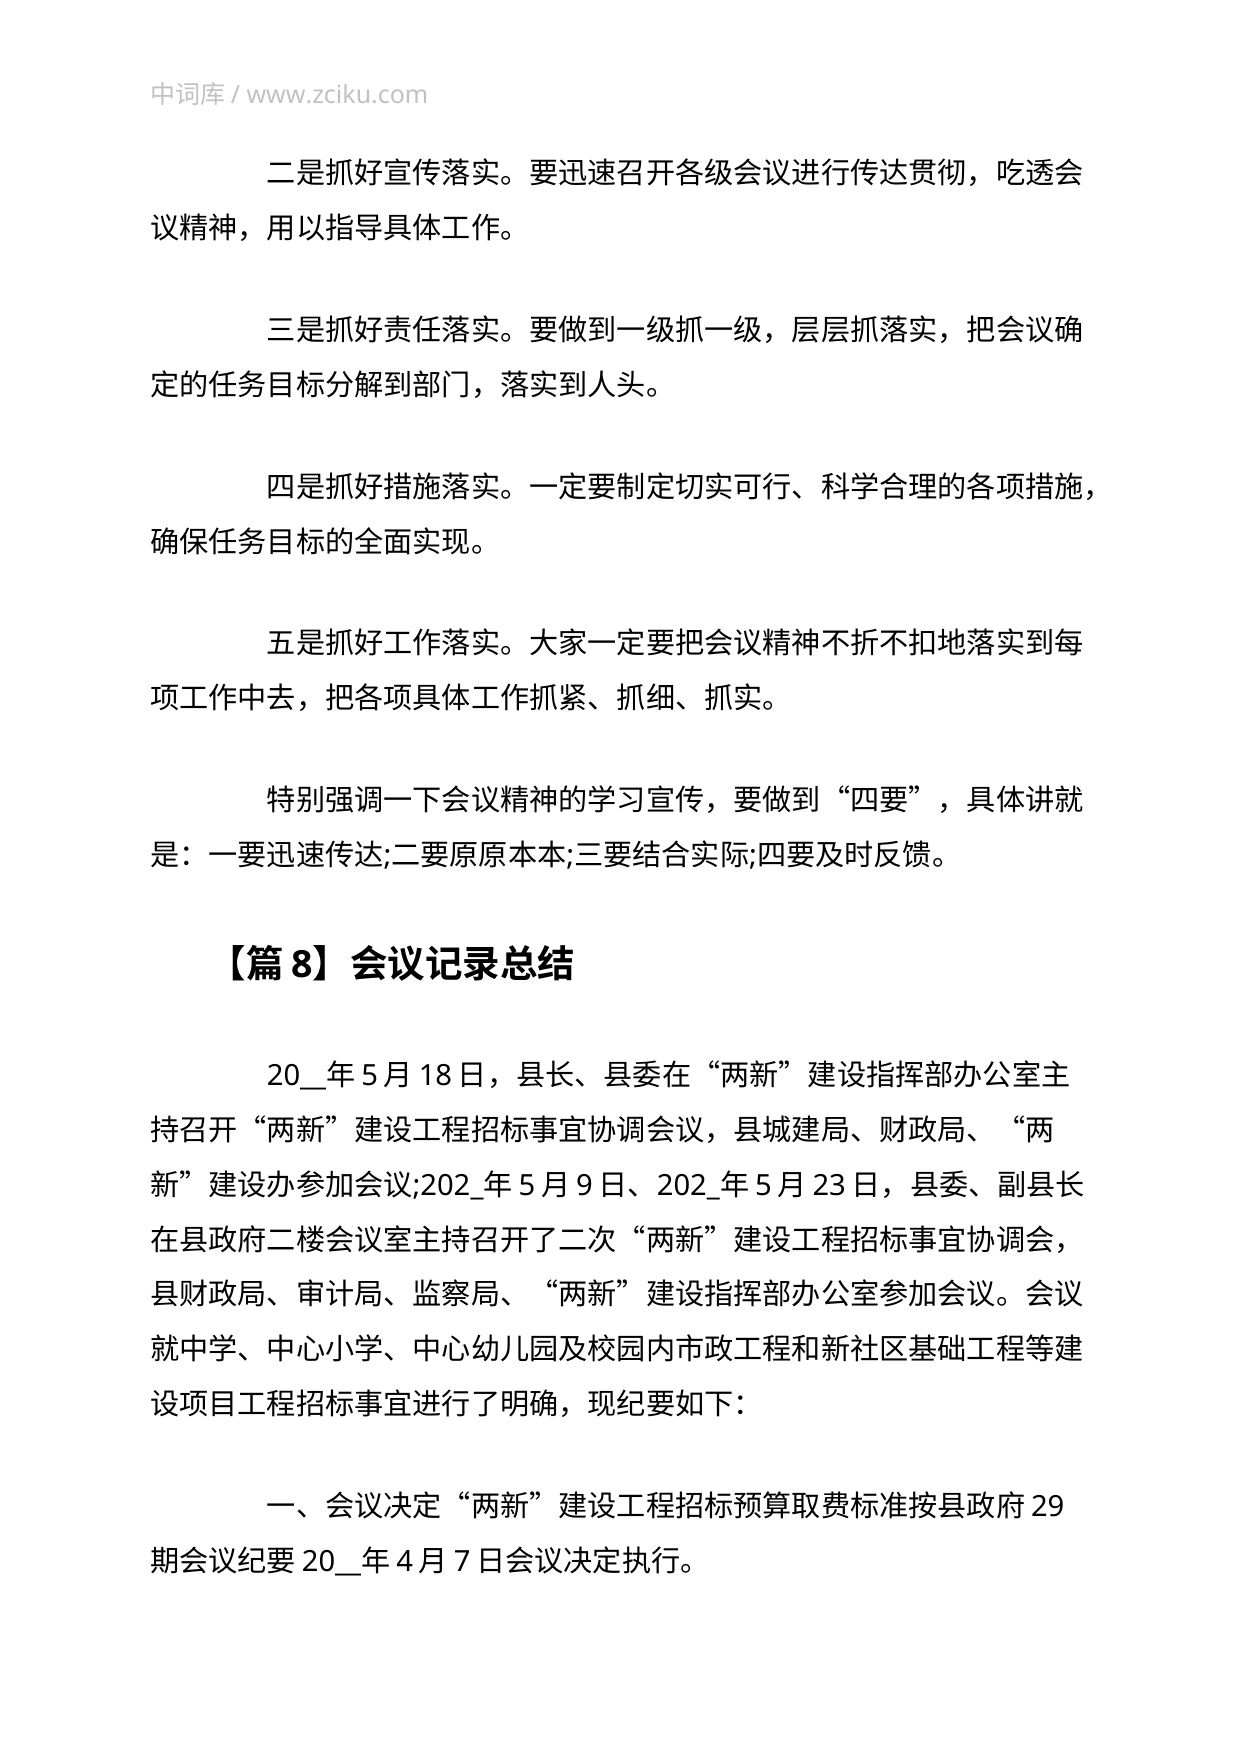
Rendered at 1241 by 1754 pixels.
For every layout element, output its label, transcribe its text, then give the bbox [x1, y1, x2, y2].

text 20__年5月18日，县长、县委在“两新”建设指挥部办公室主持召开“两新”建设工程招标事宜协调会议，县城建局、财政局、“两新”建设办参加会议;202_年5月9日、202_年5月23日，县委、副县长在县政府二楼会议室主持召开了二次“两新”建设工程招标事宜协调会，县财政局、审计局、监察局、“两新”建设指挥部办公室参加会议。会议就中学、中心小学、中心幼儿园及校园内市政工程和新社区基础工程等建设项目工程招标事宜进行了明确，现纪要如下： [150, 1051, 1090, 1423]
text 【篇8】会议记录总结 [150, 933, 1090, 988]
text 五是抓好工作落实。大家一定要把会议精神不折不扣地落实到每项工作中去，把各项具体工作抓紧、抓细、抓实。 [150, 620, 1090, 717]
text 一、会议决定“两新”建设工程招标预算取费标准按县政府29期会议纪要20__年4月7日会议决定执行。 [150, 1482, 1090, 1580]
text 四是抓好措施落实。一定要制定切实可行、科学合理的各项措施，确保任务目标的全面实现。 [150, 463, 1090, 561]
text 特别强调一下会议精神的学习宣传，要做到“四要”，具体讲就是：一要迅速传达;二要原原本本;三要结合实际;四要及时反馈。 [150, 777, 1090, 874]
text 二是抓好宣传落实。要迅速召开各级会议进行传达贯彻，吃透会议精神，用以指导具体工作。 [150, 150, 1090, 247]
text 三是抓好责任落实。要做到一级抓一级，层层抓落实，把会议确定的任务目标分解到部门，落实到人头。 [150, 307, 1090, 404]
